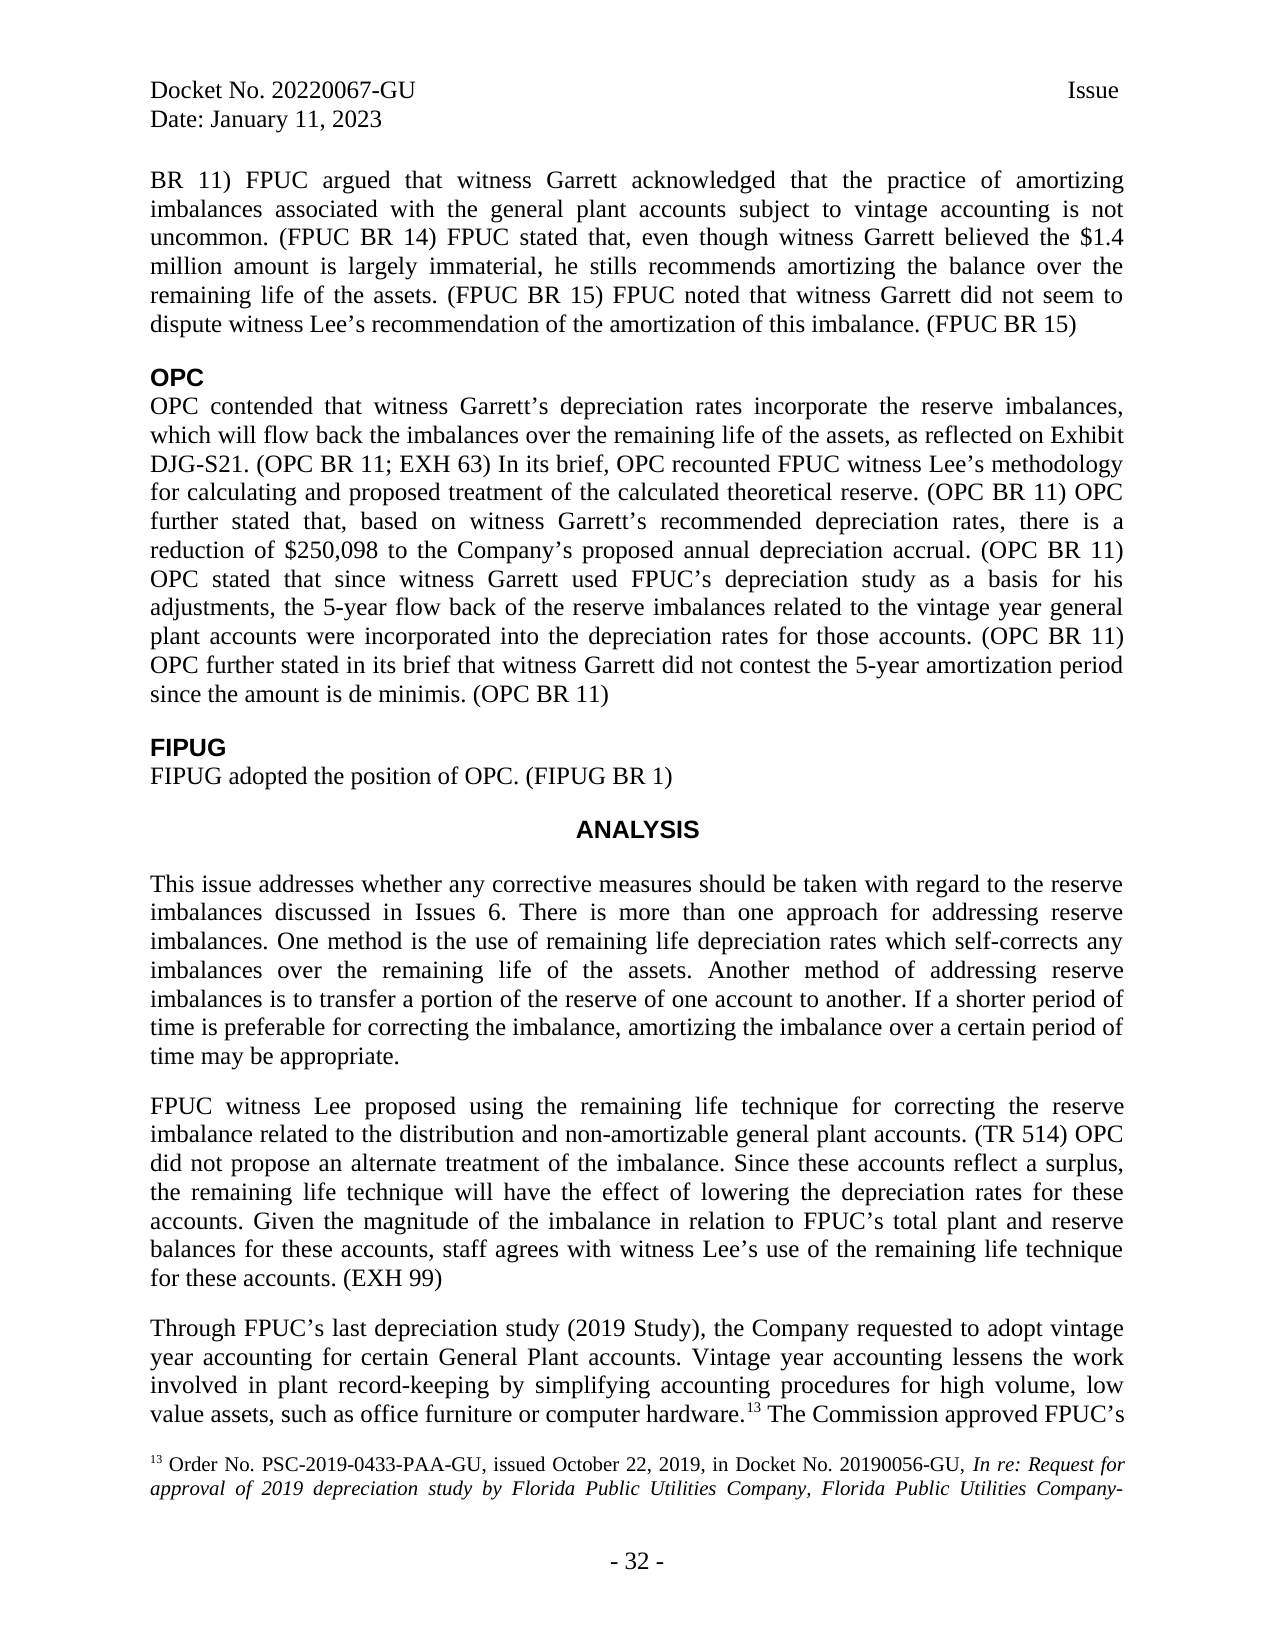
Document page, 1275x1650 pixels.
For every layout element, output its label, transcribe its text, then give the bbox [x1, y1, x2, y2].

subtitle FIPUG [150, 732, 1125, 761]
text FPUC witness Lee proposed using the remaining life technique for correcting the reserve imbalance related to the distribution and non-amortizable general plant accounts. (TR 514) OPC did not propose an alternate treatment of the imbalance. Since these accounts reflect a surplus, the remaining life technique will have the effect of lowering the depreciation rates for these accounts. Given the magnitude of the imbalance in relation to FPUC’s total plant and reserve balances for these accounts, staff agrees with witness Lee’s use of the remaining life technique for these accounts. (EXH 99) [150, 1091, 1125, 1292]
text FIPUG adopted the position of OPC. (FIPUG BR 1) [150, 761, 1125, 790]
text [150, 165, 1125, 337]
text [150, 1313, 1125, 1428]
text This issue addresses whether any corrective measures should be taken with regard to the reserve imbalances discussed in Issues 6. There is more than one approach for addressing reserve imbalances. One method is the use of remaining life depreciation rates which self-corrects any imbalances over the remaining life of the assets. Another method of addressing reserve imbalances is to transfer a portion of the reserve of one account to another. If a shorter period of time is preferable for correcting the imbalance, amortizing the imbalance over a certain period of time may be appropriate. [150, 869, 1125, 1070]
subtitle OPC [150, 362, 1125, 391]
text OPC contended that witness Garrett’s depreciation rates incorporate the reserve imbalances, which will flow back the imbalances over the remaining life of the assets, as reflected on Exhibit DJG-S21. (OPC BR 11; EXH 63) In its brief, OPC recounted FPUC witness Lee’s methodology for calculating and proposed treatment of the calculated theoretical reserve. (OPC BR 11) OPC further stated that, based on witness Garrett’s recommended depreciation rates, there is a reduction of $250,098 to the Company’s proposed annual depreciation accrual. (OPC BR 11) OPC stated that since witness Garrett used FPUC’s depreciation study as a basis for his adjustments, the 5-year flow back of the reserve imbalances related to the vintage year general plant accounts were incorporated into the depreciation rates for those accounts. (OPC BR 11) OPC further stated in its brief that witness Garrett did not contest the 5-year amortization period since the amount is de minimis. (OPC BR 11) [150, 391, 1125, 707]
subtitle ANALYSIS [150, 815, 1125, 844]
